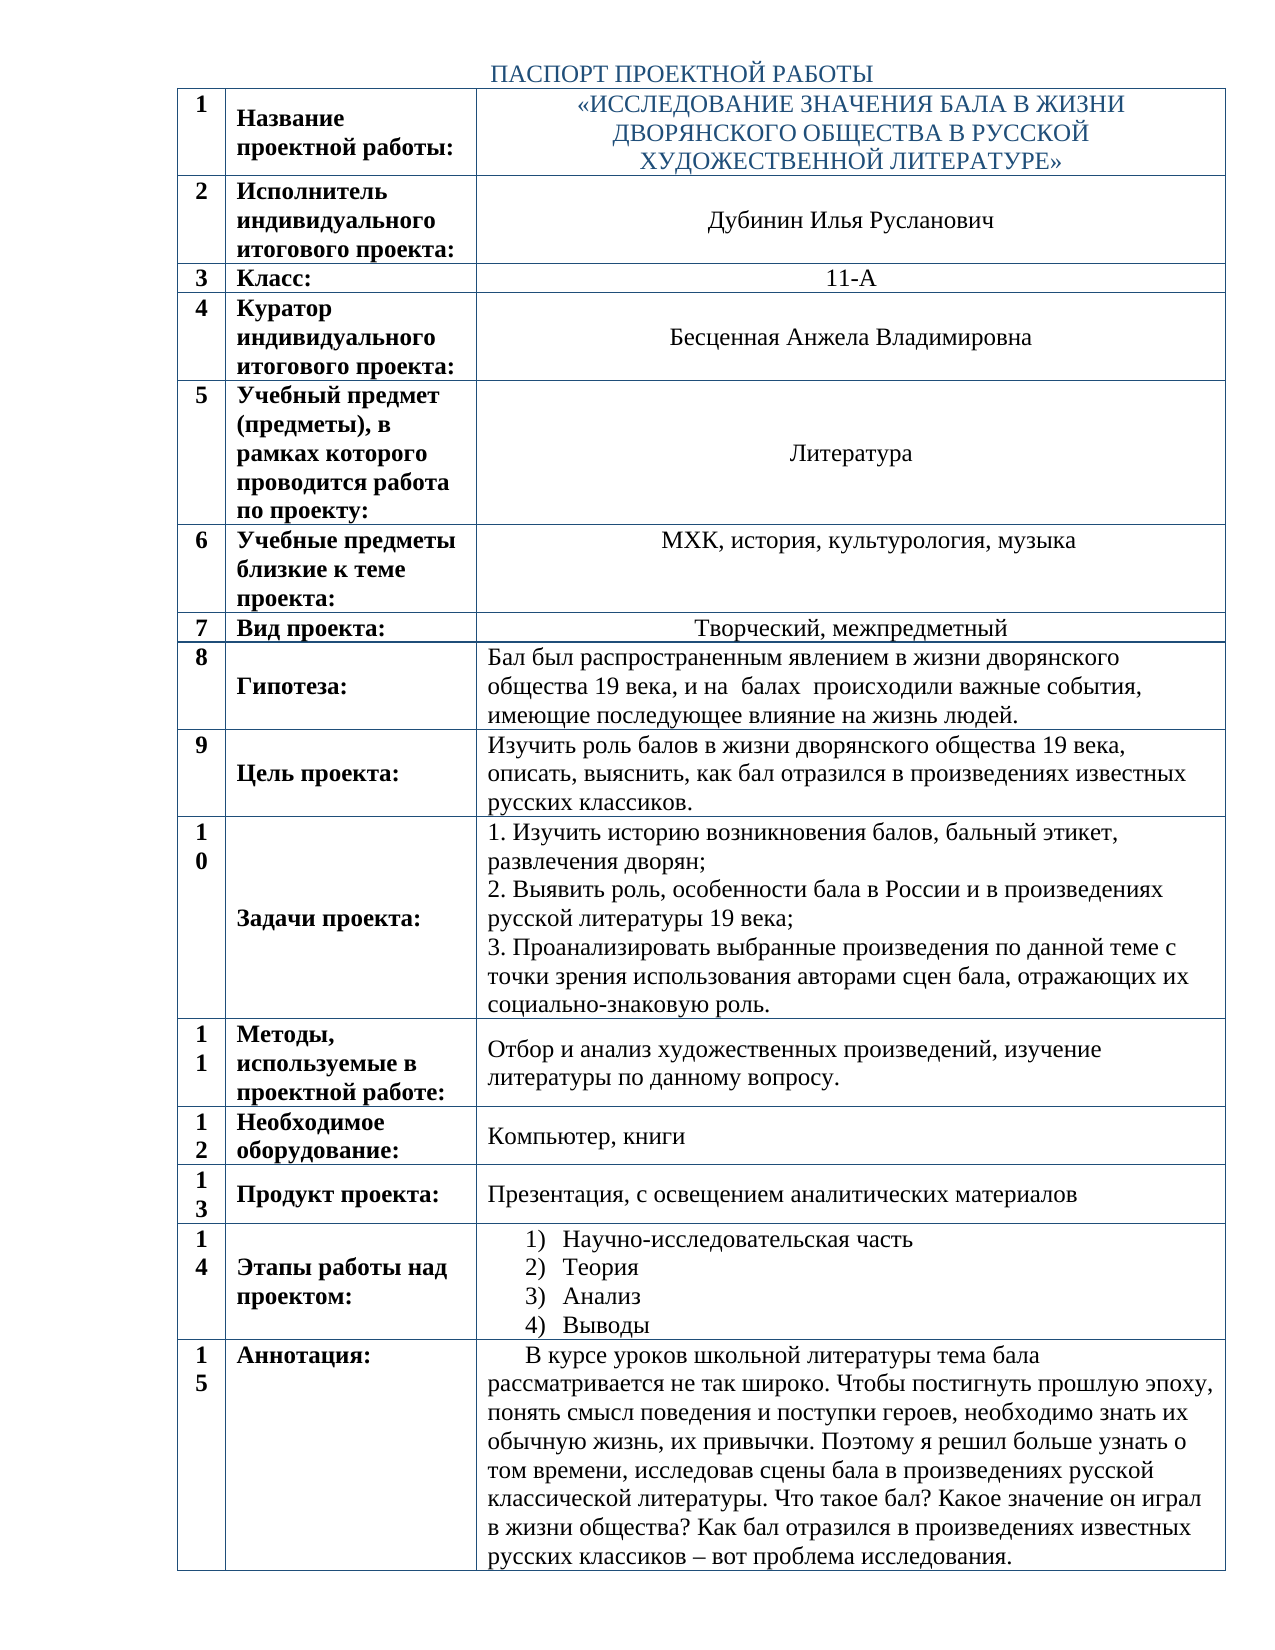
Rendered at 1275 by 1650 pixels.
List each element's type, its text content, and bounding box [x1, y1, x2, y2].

table_cell Бесценная Анжела Владимировна [477, 293, 1225, 379]
table_cell Методы, используемые в проектной работе: [226, 1019, 476, 1106]
table_cell Необходимое оборудование: [226, 1107, 476, 1164]
table_cell 14 [178, 1224, 225, 1339]
table_cell 15 [178, 1340, 225, 1570]
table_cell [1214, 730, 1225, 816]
table_header Название проектной работы: [226, 89, 476, 175]
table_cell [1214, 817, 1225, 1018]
table_header «ИССЛЕДОВАНИЕ ЗНАЧЕНИЯ БАЛА В ЖИЗНИ ДВОРЯНСКОГО ОБЩЕСТВА В РУССКОЙ ХУДОЖЕСТВЕННОЙ ЛИТЕРАТУРЕ» [477, 89, 1225, 175]
table_cell 13 [178, 1165, 225, 1223]
table_header 1 [178, 89, 225, 175]
table_cell Аннотация: [226, 1340, 476, 1570]
table_cell 7 [178, 613, 225, 641]
table_cell Компьютер, книги [477, 1107, 1225, 1164]
table_cell 10 [178, 817, 225, 1018]
table_cell Бал был распространенным явлением в жизни дворянского общества 19 века, и на балах происходили важные события, имеющие последующее влияние на жизнь людей. [1019, 643, 1225, 729]
table_cell МХК, история, культурология, музыка [477, 525, 1225, 612]
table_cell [477, 1340, 1225, 1570]
table_cell 12 [178, 1107, 225, 1164]
table_cell Этапы работы над проектом: [226, 1224, 476, 1339]
table_cell Отбор и анализ художественных произведений, изучение литературы по данному вопросу. [477, 1019, 1225, 1106]
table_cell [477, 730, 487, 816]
table_cell Цель проекта: [226, 730, 476, 816]
table_cell Дубинин Илья Русланович [477, 176, 1225, 262]
table_cell 9 [178, 730, 225, 816]
table_cell 3 [178, 264, 225, 292]
table_cell Гипотеза: [226, 643, 476, 729]
table_cell 2 [178, 176, 225, 262]
table_cell Учебный предмет (предметы), в рамках которого проводится работа по проекту: [226, 381, 476, 524]
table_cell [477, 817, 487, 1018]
table_cell 5 [178, 381, 225, 524]
table_cell Презентация, с освещением аналитических материалов [477, 1165, 1225, 1223]
table_cell Исполнитель индивидуального итогового проекта: [226, 176, 476, 262]
table_cell Продукт проекта: [226, 1165, 476, 1223]
table_cell 8 [178, 643, 225, 729]
table_cell 11-А [477, 264, 1225, 292]
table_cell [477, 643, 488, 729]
table_cell Куратор индивидуального итогового проекта: [226, 293, 476, 379]
table_cell Учебные предметы близкие к теме проекта: [226, 525, 476, 612]
table_cell Задачи проекта: [226, 817, 476, 1018]
table_cell Класс: [226, 264, 476, 292]
table_cell 11 [178, 1019, 225, 1106]
table_cell Вид проекта: [226, 613, 476, 641]
table_cell 4 [178, 293, 225, 379]
table_cell Литература [477, 381, 1225, 524]
table_cell Научно-исследовательская часть Теория Анализ Выводы [477, 1224, 1225, 1339]
text ПАСПОРТ ПРОЕКТНОЙ РАБОТЫ [177, 59, 1186, 88]
table_cell 6 [178, 525, 225, 612]
table_cell Творческий, межпредметный [477, 613, 1225, 641]
